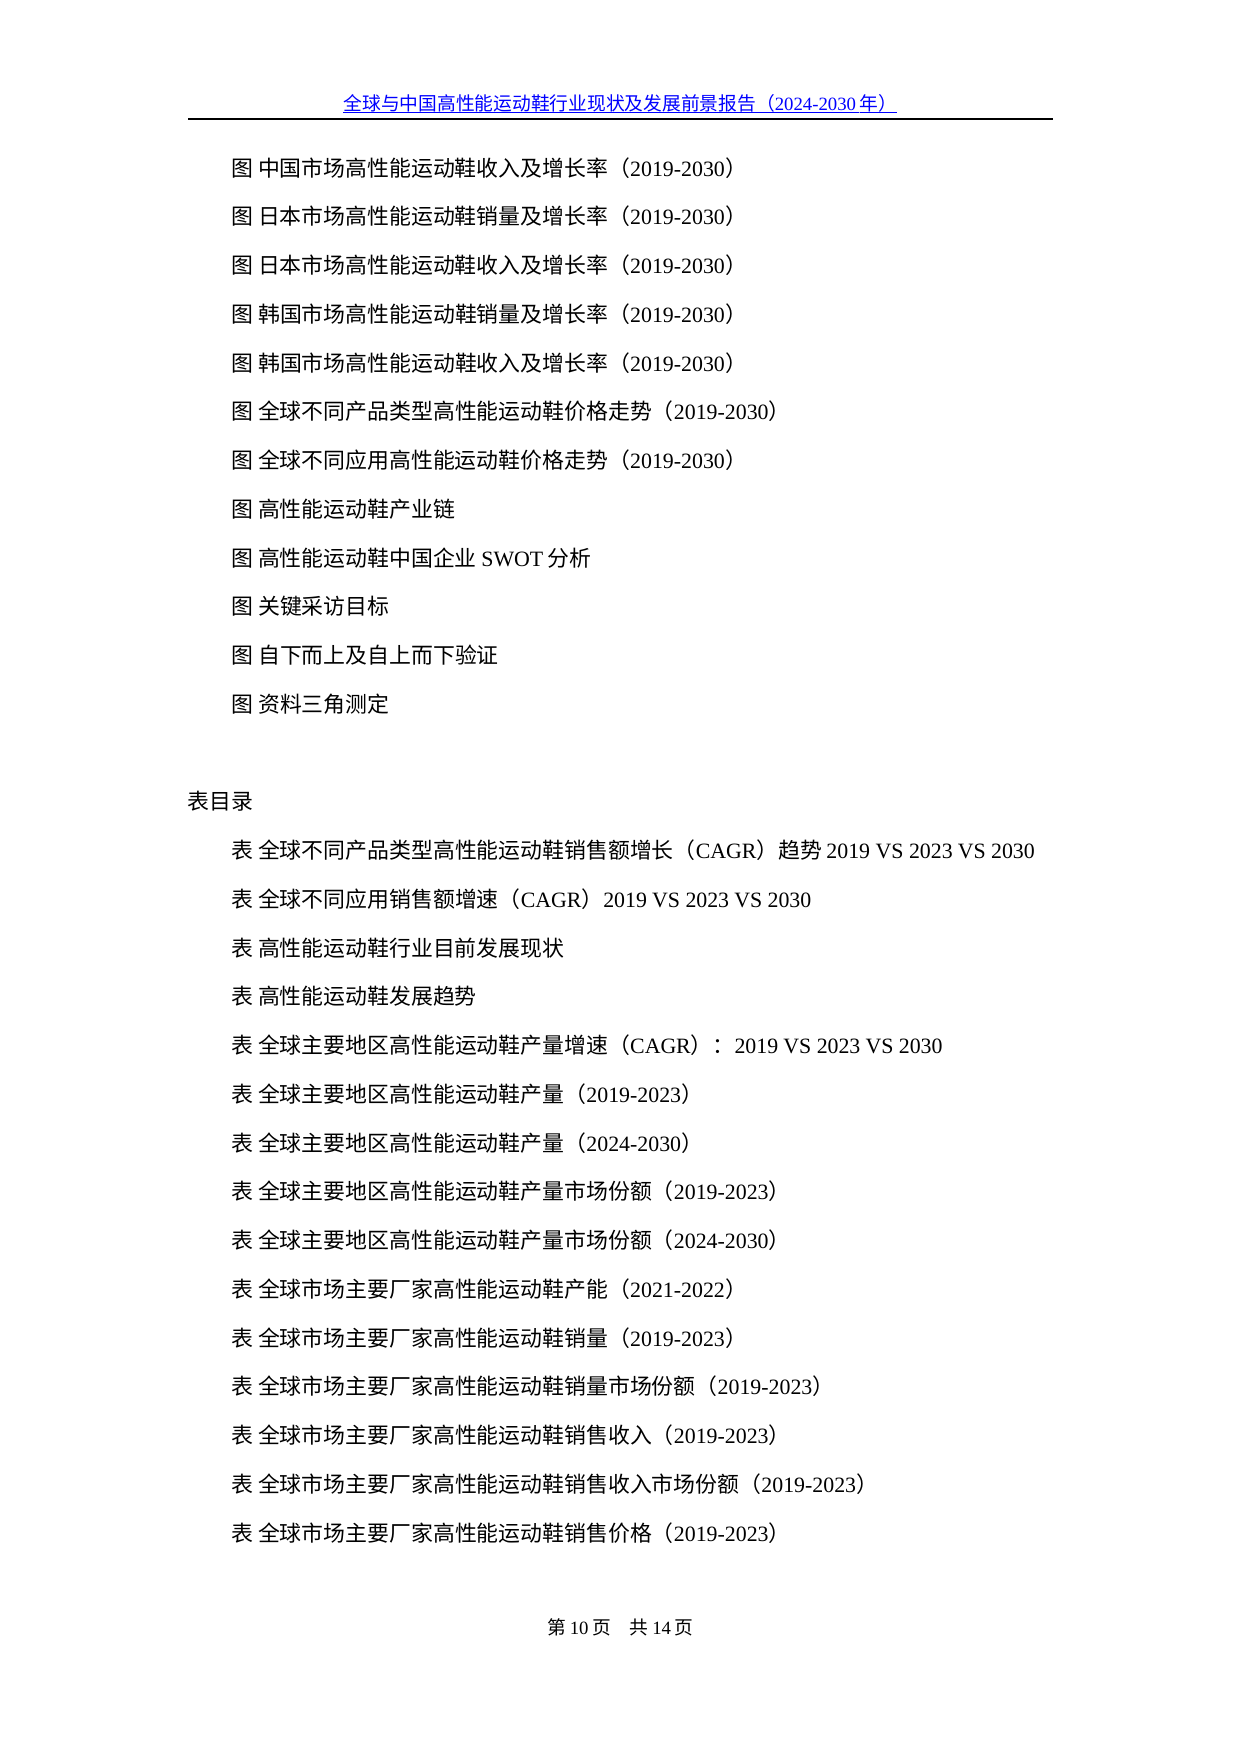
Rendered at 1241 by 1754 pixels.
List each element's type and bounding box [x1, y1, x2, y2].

text [187, 150, 1053, 1548]
